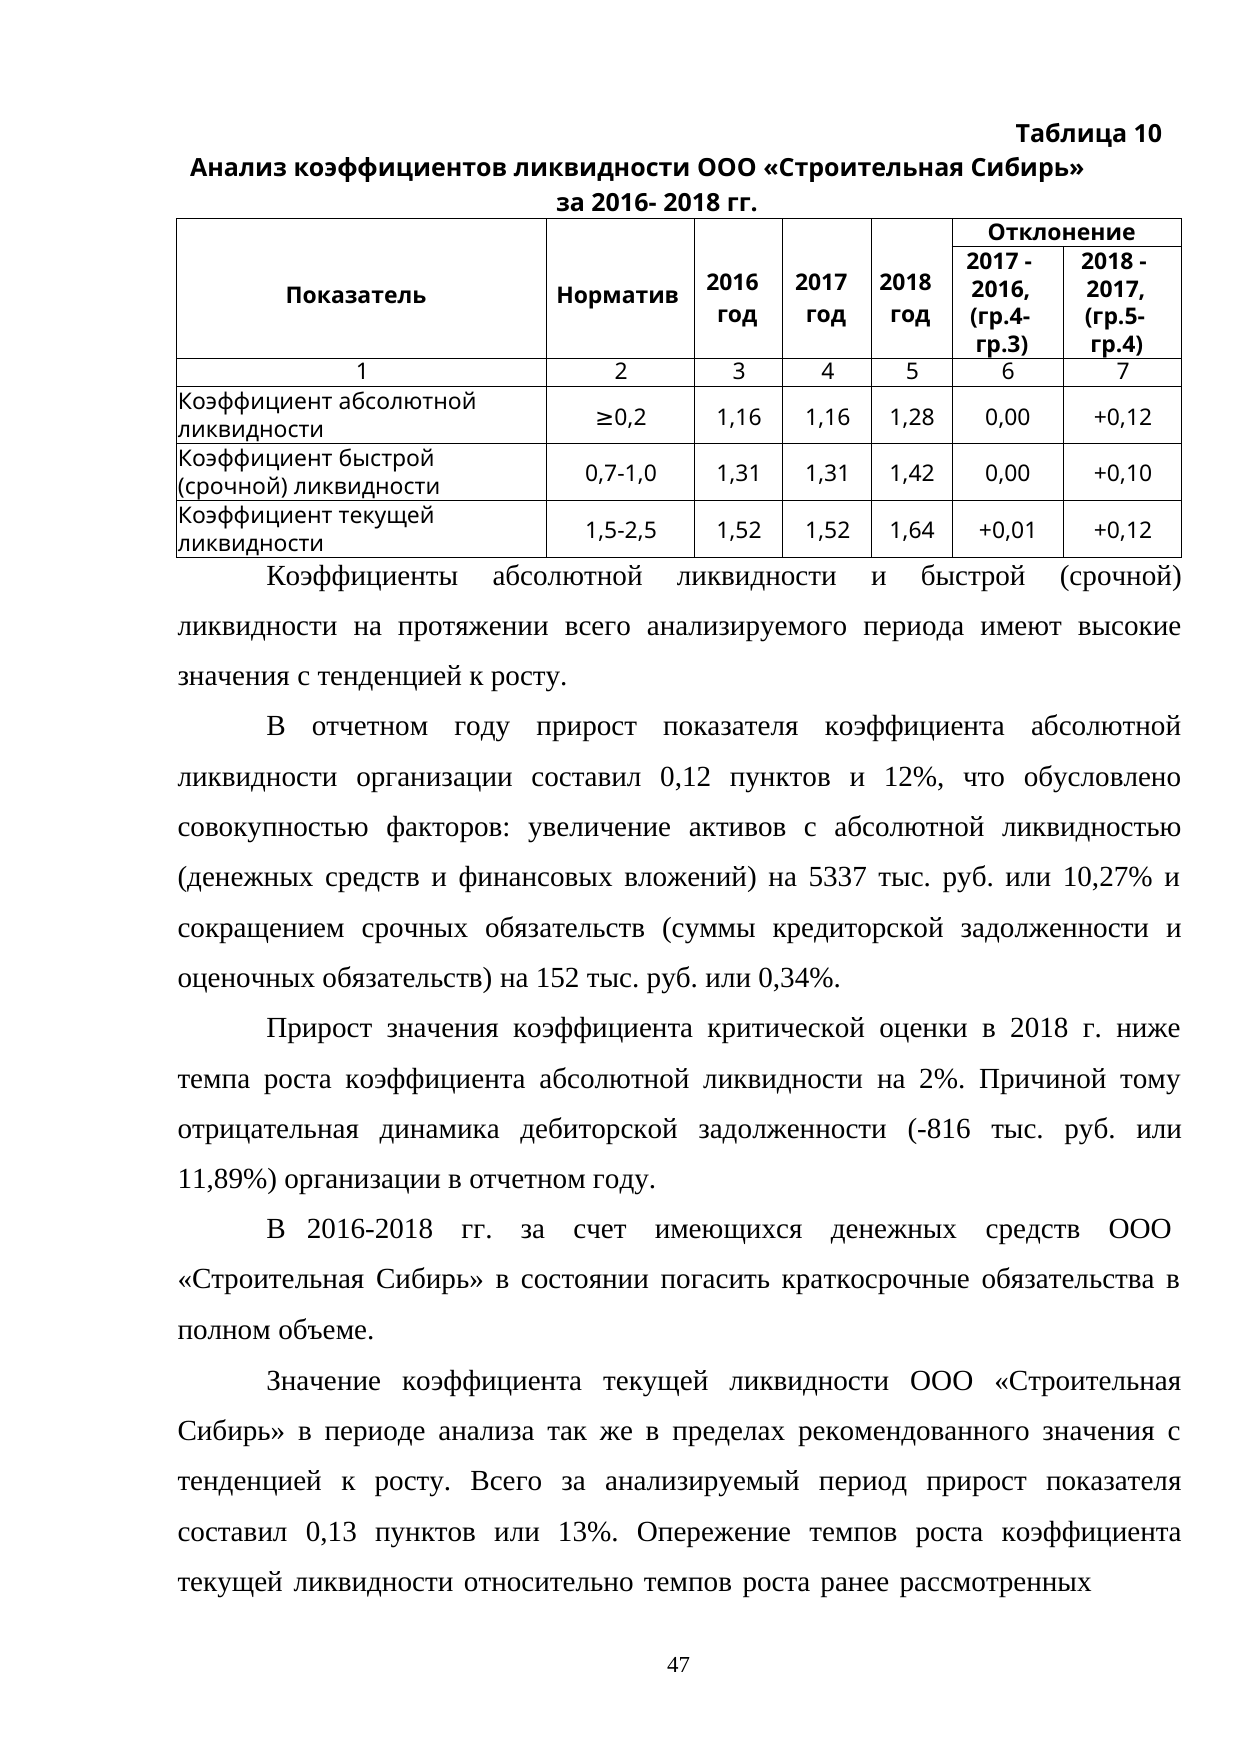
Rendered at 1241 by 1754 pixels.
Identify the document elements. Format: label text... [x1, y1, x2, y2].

table_cell 1,52 [695, 501, 782, 557]
table_cell 6 [953, 359, 1063, 386]
text Прирост значения коэффициента критической оценки в 2018 г. ниже темпа роста коэффициента абсолютной ликвидности на 2%. Причиной тому отрицательная динамика дебиторской задолженности (-816 тыс. руб. или 11,89%) организации в отчетном году. [177, 1010, 1182, 1195]
text Таблица 10 Анализ коэффициентов ликвидности ООО «Строительная Сибирь» [190, 116, 1183, 184]
text за 2016- 2018 гг. [556, 184, 1240, 218]
table_header 2017 год [783, 219, 871, 358]
table_cell 2 [547, 359, 694, 386]
table_cell 1,42 [872, 444, 952, 500]
table_cell +0,10 [1064, 444, 1181, 500]
table_header Отклонение [953, 219, 1181, 246]
text В отчетном году прирост показателя коэффициента абсолютной ликвидности организации составил 0,12 пунктов и 12%, что обусловлено совокупностью факторов: увеличение активов с абсолютной ликвидностью (денежных средств и финансовых вложений) на 5337 тыс. руб. или 10,27% и сокращением срочных обязательств (суммы кредиторской задолженности и оценочных обязательств) на 152 тыс. руб. или 0,34%. [177, 708, 1181, 994]
table_cell Коэффициент быстрой (срочной) ликвидности [177, 444, 546, 500]
table_cell 4 [783, 359, 871, 386]
table_cell 1,31 [695, 444, 782, 500]
table_cell 1,5-2,5 [547, 501, 694, 557]
table_header 2018 год [872, 219, 952, 358]
table_cell 1 [177, 359, 546, 386]
text Коэффициенты абсолютной ликвидности и быстрой (срочной) ликвидности на протяжении всего анализируемого периода имеют высокие значения с тенденцией к росту. [177, 558, 1182, 692]
table_cell 0,7-1,0 [547, 444, 694, 500]
table_header Показатель [177, 219, 546, 358]
table_cell Коэффициент текущей ликвидности [177, 501, 546, 557]
table_cell 1,52 [783, 501, 871, 557]
text Значение коэффициента текущей ликвидности ООО «Строительная Сибирь» в периоде анализа так же в пределах рекомендованного значения с тенденцией к росту. Всего за анализируемый период прирост показателя составил 0,13 пунктов или 13%. Опережение темпов роста коэффициента текущей ликвидности относительно темпов роста ранее рассмотренных [177, 1363, 1181, 1598]
table_cell 1,28 [872, 387, 952, 443]
table_cell +0,12 [1064, 501, 1181, 557]
table_header Норматив [547, 219, 694, 358]
table_cell 1,16 [695, 387, 782, 443]
table_header 2016 год [695, 219, 782, 358]
text В 2016-2018 гг. за счет имеющихся денежных средств ООО [266, 1212, 1240, 1245]
table_cell 1,31 [783, 444, 871, 500]
table_cell 1,64 [872, 501, 952, 557]
table_cell 2018 - 2017, (гр.5- гр.4) [1064, 247, 1181, 358]
text «Строительная Сибирь» в состоянии погасить краткосрочные обязательства в полном объеме. [177, 1262, 1181, 1346]
table_cell +0,12 [1064, 387, 1181, 443]
table_cell 0,00 [953, 387, 1063, 443]
table_cell 0,00 [953, 444, 1063, 500]
table_cell 7 [1064, 359, 1181, 386]
table_cell 5 [872, 359, 952, 386]
table_cell Коэффициент абсолютной ликвидности [177, 387, 546, 443]
table_cell +0,01 [953, 501, 1063, 557]
table_cell 3 [695, 359, 782, 386]
table_cell 2017 - 2016, (гр.4- гр.3) [953, 247, 1063, 358]
table_cell 1,16 [783, 387, 871, 443]
table_cell ≥0,2 [547, 387, 694, 443]
